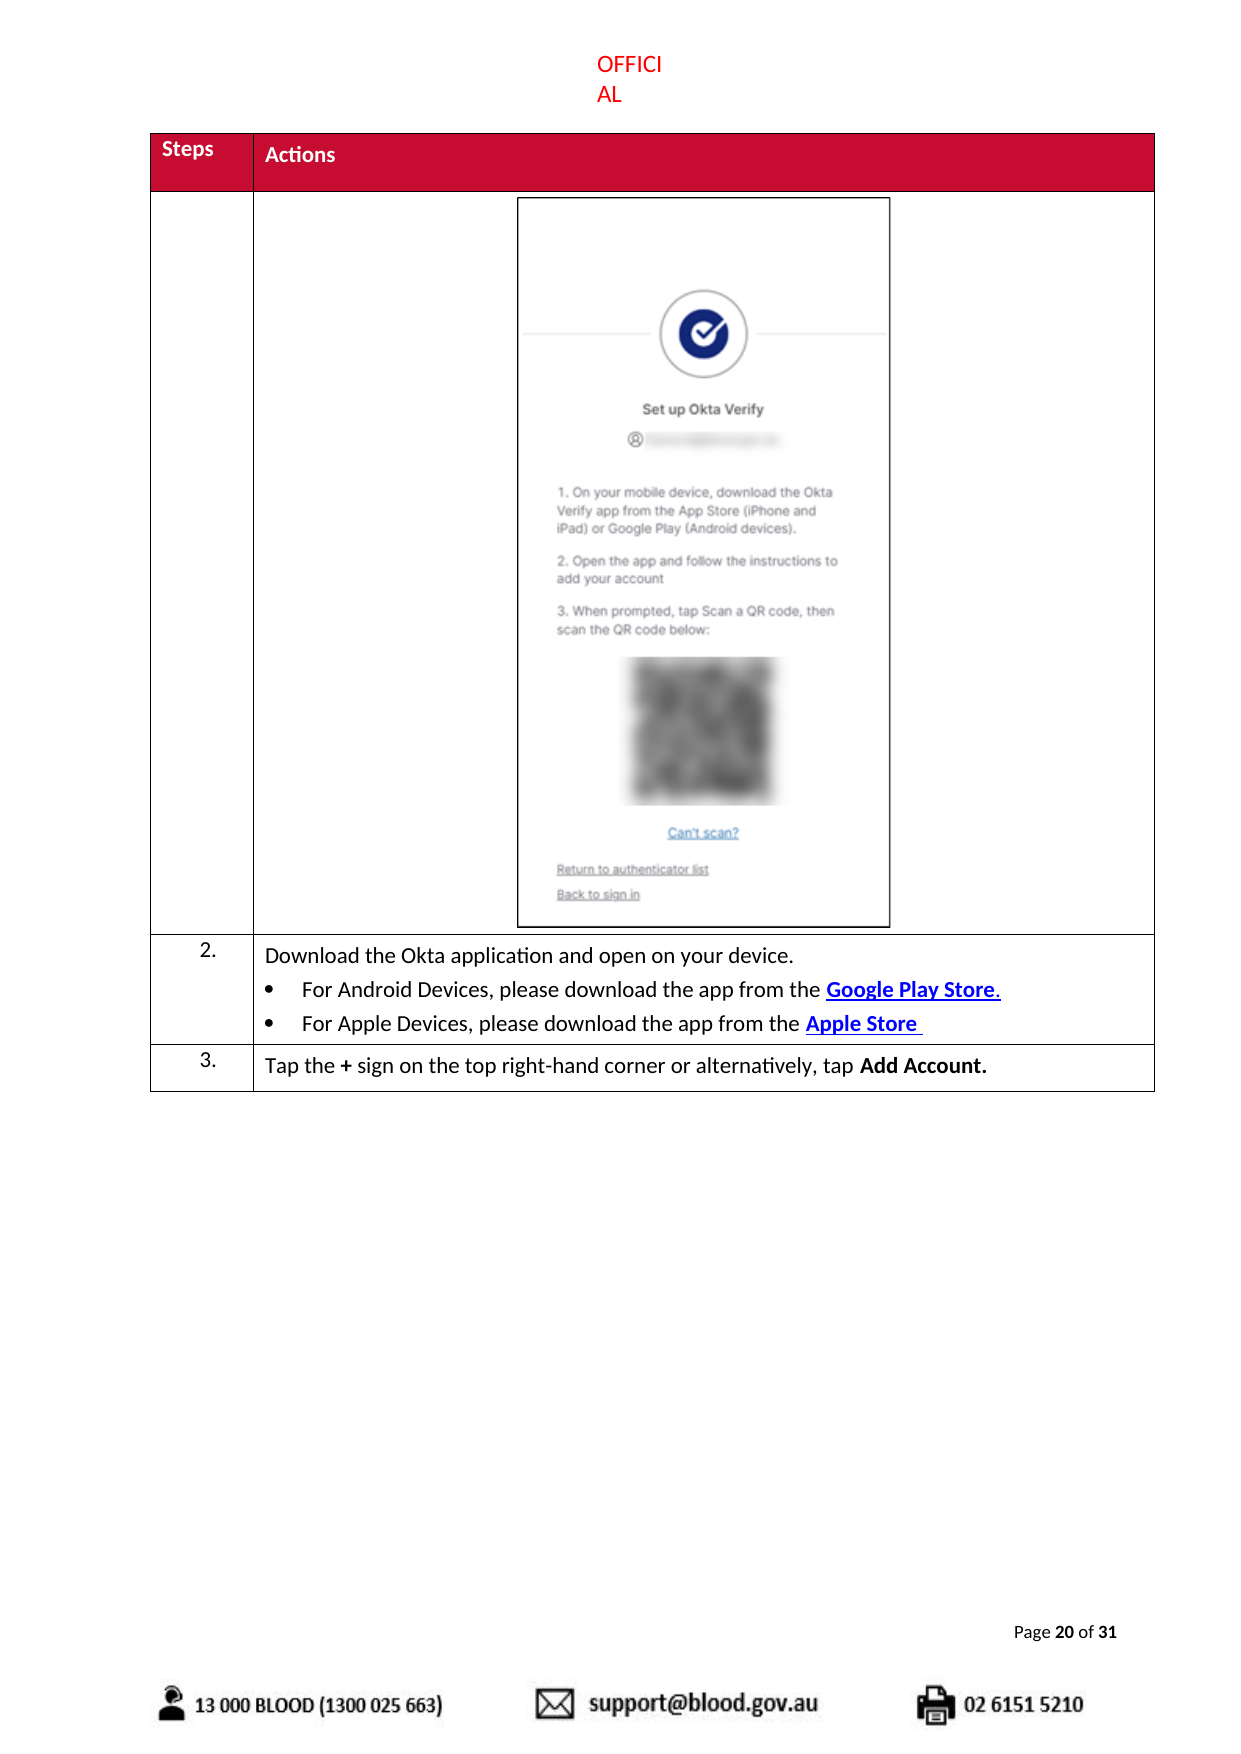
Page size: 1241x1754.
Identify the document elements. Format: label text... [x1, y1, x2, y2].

picture [150, 1678, 450, 1733]
table_cell Download the Okta application and open on your device. For Android Devices, please download the app from the Google Play Store. For Apple Devices, please download the app from the Apple Store [254, 935, 1154, 1044]
table_header Steps [151, 134, 253, 191]
picture [910, 1677, 1092, 1734]
table_cell To set up Okta Verify, select Set up. Result: A QR code will generate on the screen and prompt you to download Okta Verify app. [254, 192, 1154, 934]
table_cell [151, 1045, 253, 1091]
table_cell Tap the + sign on the top right-hand corner or alternatively, tap Add Account. [254, 1045, 1154, 1091]
table_cell [151, 192, 253, 934]
table_header Actions [254, 134, 1154, 191]
picture [526, 1678, 828, 1734]
picture [517, 197, 891, 928]
table_cell [151, 935, 253, 1044]
